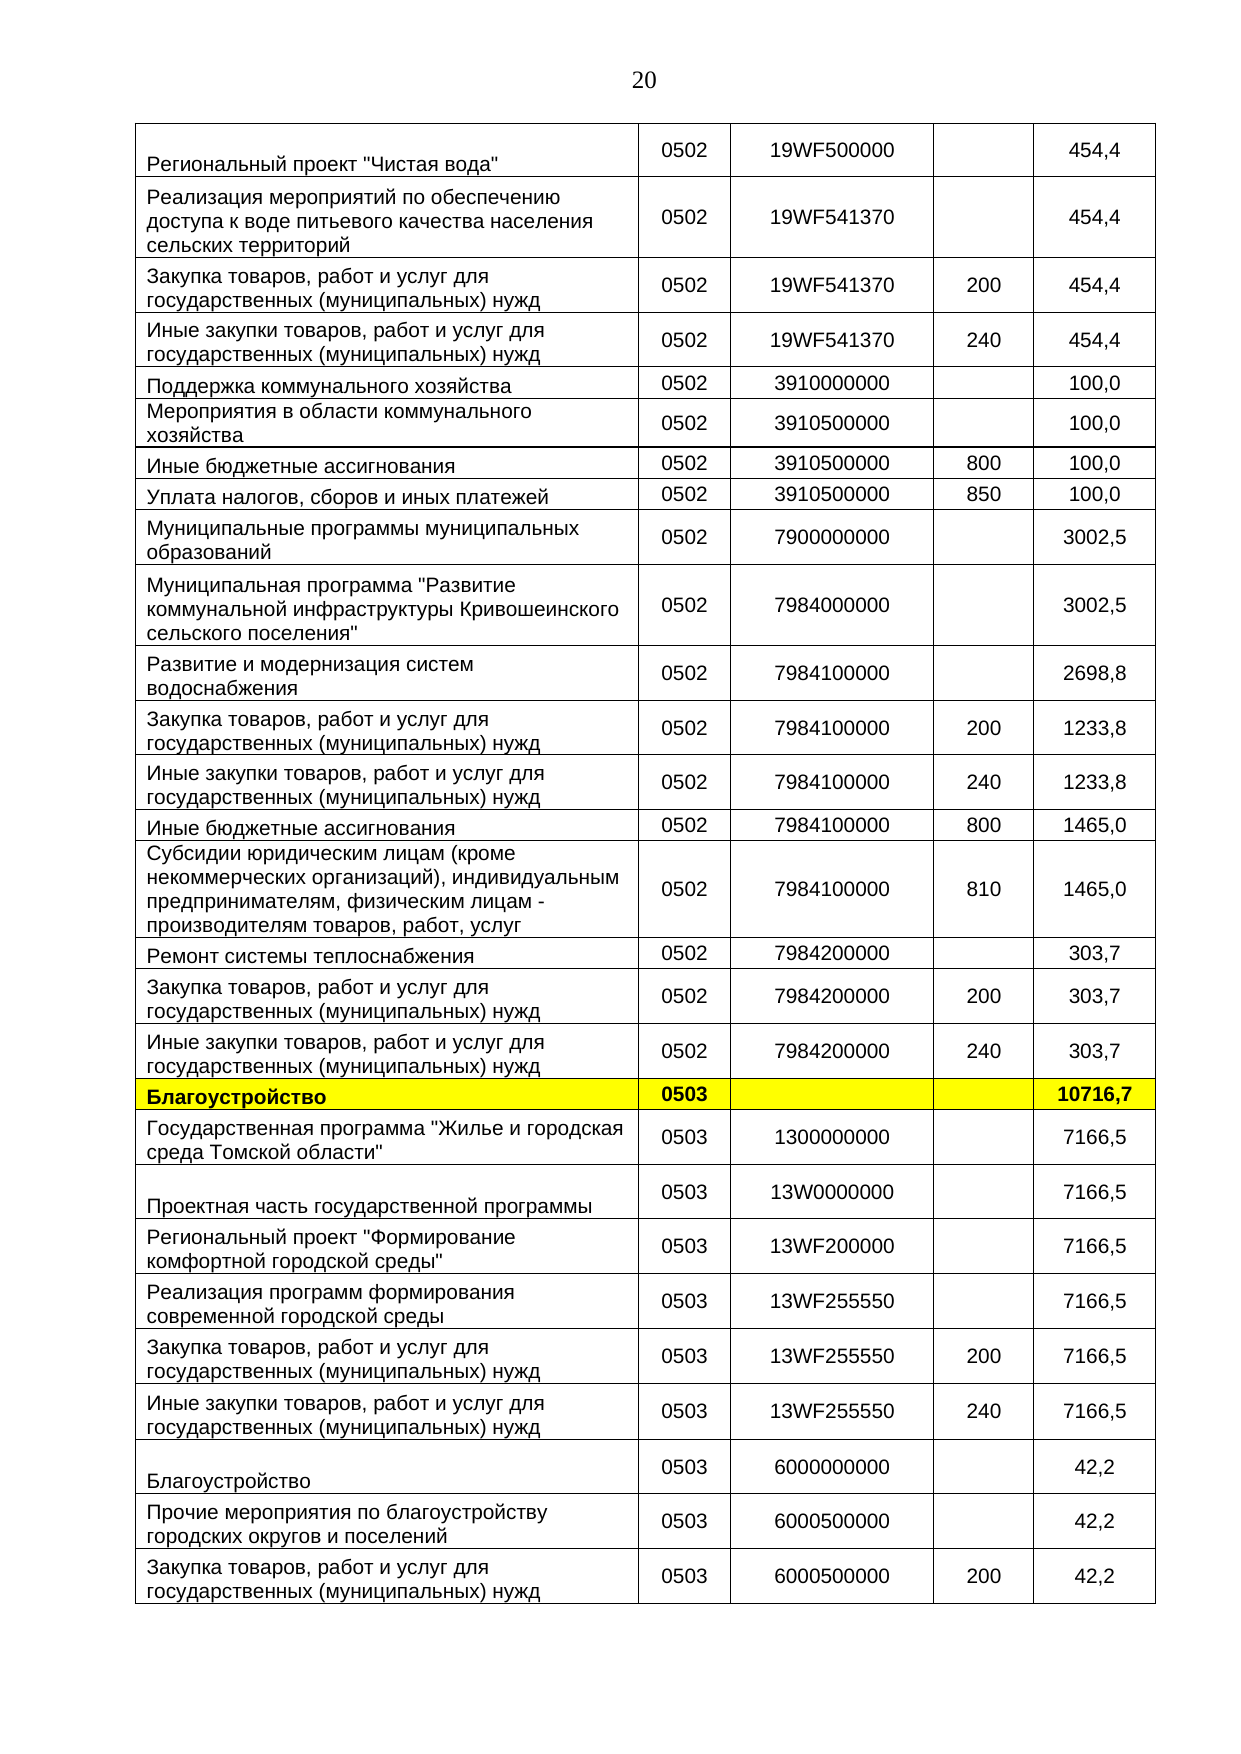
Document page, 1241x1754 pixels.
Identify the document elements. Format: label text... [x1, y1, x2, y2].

table_cell 10716,7 [1034, 1079, 1155, 1109]
table_cell Закупка товаров, работ и услуг для государственных (муниципальных) нужд [136, 969, 638, 1023]
table_cell 7984100000 [731, 841, 933, 937]
table_cell Иные закупки товаров, работ и услуг для государственных (муниципальных) нужд [136, 1024, 638, 1078]
table_cell 0502 [639, 565, 730, 645]
table_cell 200 [934, 1549, 1033, 1603]
table_cell 0503 [639, 1165, 730, 1218]
table_cell [934, 510, 1033, 564]
table_cell 200 [934, 1329, 1033, 1382]
table_cell 7166,5 [1034, 1274, 1155, 1328]
table_cell 19WF541370 [731, 177, 933, 257]
table_cell 3002,5 [1034, 510, 1155, 564]
table_cell 13W0000000 [731, 1165, 933, 1218]
table_cell 0503 [639, 1079, 730, 1109]
table_cell Мероприятия в области коммунального хозяйства [136, 399, 638, 446]
table_cell Государственная программа "Жилье и городская среда Томской области" [136, 1110, 638, 1164]
table_cell 0503 [639, 1384, 730, 1439]
table_cell [934, 1274, 1033, 1328]
table_cell 7984200000 [731, 1024, 933, 1078]
table_cell 0503 [639, 1274, 730, 1328]
table_cell 3910500000 [731, 448, 933, 478]
table_cell 200 [934, 969, 1033, 1023]
table_cell [934, 1079, 1033, 1109]
table_cell Иные закупки товаров, работ и услуг для государственных (муниципальных) нужд [136, 1384, 638, 1439]
table_cell 454,4 [1034, 124, 1155, 176]
table_cell Закупка товаров, работ и услуг для государственных (муниципальных) нужд [136, 701, 638, 754]
table_cell 7984000000 [731, 565, 933, 645]
table_cell 7900000000 [731, 510, 933, 564]
table_cell 454,4 [1034, 313, 1155, 366]
table_cell [934, 938, 1033, 968]
table_cell 0502 [639, 646, 730, 699]
table_cell 0503 [639, 1219, 730, 1273]
table_cell Субсидии юридическим лицам (кроме некоммерческих организаций), индивидуальным предпринимателям, физическим лицам - производителям товаров, работ, услуг [136, 841, 638, 937]
table_cell [934, 1440, 1033, 1493]
table_cell 7166,5 [1034, 1384, 1155, 1439]
table_cell 13WF255550 [731, 1329, 933, 1382]
table_cell 100,0 [1034, 448, 1155, 478]
table_cell Региональный проект "Формирование комфортной городской среды" [136, 1219, 638, 1273]
table_cell 454,4 [1034, 258, 1155, 312]
table_cell [934, 124, 1033, 176]
table_cell Иные закупки товаров, работ и услуг для государственных (муниципальных) нужд [136, 313, 638, 366]
table_cell [731, 1079, 933, 1109]
table_cell 240 [934, 755, 1033, 809]
table_cell 0502 [639, 313, 730, 366]
table_cell 240 [934, 313, 1033, 366]
table_cell 0502 [639, 1024, 730, 1078]
table_cell Иные бюджетные ассигнования [136, 810, 638, 840]
table_cell 7166,5 [1034, 1165, 1155, 1218]
table_cell [934, 1494, 1033, 1548]
table_cell 454,4 [1034, 177, 1155, 257]
table_cell 3002,5 [1034, 565, 1155, 645]
table_cell 0503 [639, 1110, 730, 1164]
table_cell [934, 646, 1033, 699]
table_cell 100,0 [1034, 399, 1155, 446]
table_cell 240 [934, 1384, 1033, 1439]
table_cell 7984100000 [731, 755, 933, 809]
table_cell 7984100000 [731, 810, 933, 840]
table_cell 100,0 [1034, 479, 1155, 509]
table_cell Проектная часть государственной программы [136, 1165, 638, 1218]
table_cell Муниципальная программа "Развитие коммунальной инфраструктуры Кривошеинского сельского поселения" [136, 565, 638, 645]
table_cell 19WF500000 [731, 124, 933, 176]
table_cell 200 [934, 701, 1033, 754]
table_cell 303,7 [1034, 1024, 1155, 1078]
table_cell 1300000000 [731, 1110, 933, 1164]
table_cell 0502 [639, 258, 730, 312]
table_cell 19WF541370 [731, 313, 933, 366]
table_cell 7166,5 [1034, 1110, 1155, 1164]
table_cell 0502 [639, 810, 730, 840]
table_cell 0502 [639, 510, 730, 564]
table_cell 7166,5 [1034, 1329, 1155, 1382]
table_cell [934, 1110, 1033, 1164]
table_cell [934, 399, 1033, 446]
table_cell 0502 [639, 969, 730, 1023]
table_cell 13WF200000 [731, 1219, 933, 1273]
table_cell 0503 [639, 1329, 730, 1382]
table_cell 0502 [639, 841, 730, 937]
table_cell 7984100000 [731, 701, 933, 754]
table_cell 850 [934, 479, 1033, 509]
table_cell 3910000000 [731, 367, 933, 397]
table_cell Закупка товаров, работ и услуг для государственных (муниципальных) нужд [136, 1549, 638, 1603]
table_cell Развитие и модернизация систем водоснабжения [136, 646, 638, 699]
table_cell Благоустройство [136, 1440, 638, 1493]
table_cell 42,2 [1034, 1549, 1155, 1603]
table_cell 42,2 [1034, 1494, 1155, 1548]
table_cell Прочие мероприятия по благоустройству городских округов и поселений [136, 1494, 638, 1548]
table_cell 19WF541370 [731, 258, 933, 312]
table_cell [934, 1219, 1033, 1273]
table_cell 0502 [639, 124, 730, 176]
table_cell Уплата налогов, сборов и иных платежей [136, 479, 638, 509]
table_cell Региональный проект "Чистая вода" [136, 124, 638, 176]
table_cell 0502 [639, 399, 730, 446]
table_cell 2698,8 [1034, 646, 1155, 699]
table_cell 0502 [639, 755, 730, 809]
table_cell [934, 565, 1033, 645]
table_cell Муниципальные программы муниципальных образований [136, 510, 638, 564]
table_cell 42,2 [1034, 1440, 1155, 1493]
table_cell Иные закупки товаров, работ и услуг для государственных (муниципальных) нужд [136, 755, 638, 809]
table_cell 0502 [639, 367, 730, 397]
table_cell 3910500000 [731, 399, 933, 446]
table_cell 3910500000 [731, 479, 933, 509]
table_cell 0502 [639, 701, 730, 754]
table_cell 0503 [639, 1494, 730, 1548]
table_cell 0502 [639, 177, 730, 257]
table_cell 7166,5 [1034, 1219, 1155, 1273]
table_cell 13WF255550 [731, 1384, 933, 1439]
table_cell 0503 [639, 1549, 730, 1603]
table_cell 240 [934, 1024, 1033, 1078]
table_cell 200 [934, 258, 1033, 312]
table_cell 1465,0 [1034, 841, 1155, 937]
table_cell 6000000000 [731, 1440, 933, 1493]
table_cell 1233,8 [1034, 755, 1155, 809]
table_cell 0502 [639, 448, 730, 478]
table_cell 100,0 [1034, 367, 1155, 397]
table_cell Иные бюджетные ассигнования [136, 448, 638, 478]
table_cell Реализация мероприятий по обеспечению доступа к воде питьевого качества населения сельских территорий [136, 177, 638, 257]
table_cell 303,7 [1034, 938, 1155, 968]
table_cell Закупка товаров, работ и услуг для государственных (муниципальных) нужд [136, 258, 638, 312]
table_cell [934, 1165, 1033, 1218]
table_cell Закупка товаров, работ и услуг для государственных (муниципальных) нужд [136, 1329, 638, 1382]
table_cell 0502 [639, 938, 730, 968]
table_cell 7984100000 [731, 646, 933, 699]
table_cell 0503 [639, 1440, 730, 1493]
table_cell Благоустройство [136, 1079, 638, 1109]
table_cell 0502 [639, 479, 730, 509]
table_cell 13WF255550 [731, 1274, 933, 1328]
table_cell [934, 367, 1033, 397]
table_cell [934, 177, 1033, 257]
table_cell 800 [934, 810, 1033, 840]
table_cell 6000500000 [731, 1549, 933, 1603]
table_cell Поддержка коммунального хозяйства [136, 367, 638, 397]
table_cell Реализация программ формирования современной городской среды [136, 1274, 638, 1328]
table_cell 6000500000 [731, 1494, 933, 1548]
table_cell 7984200000 [731, 938, 933, 968]
table_cell 1233,8 [1034, 701, 1155, 754]
table_cell 303,7 [1034, 969, 1155, 1023]
table_cell 810 [934, 841, 1033, 937]
table_cell 800 [934, 448, 1033, 478]
table_cell 7984200000 [731, 969, 933, 1023]
table_cell 1465,0 [1034, 810, 1155, 840]
table_cell Ремонт системы теплоснабжения [136, 938, 638, 968]
